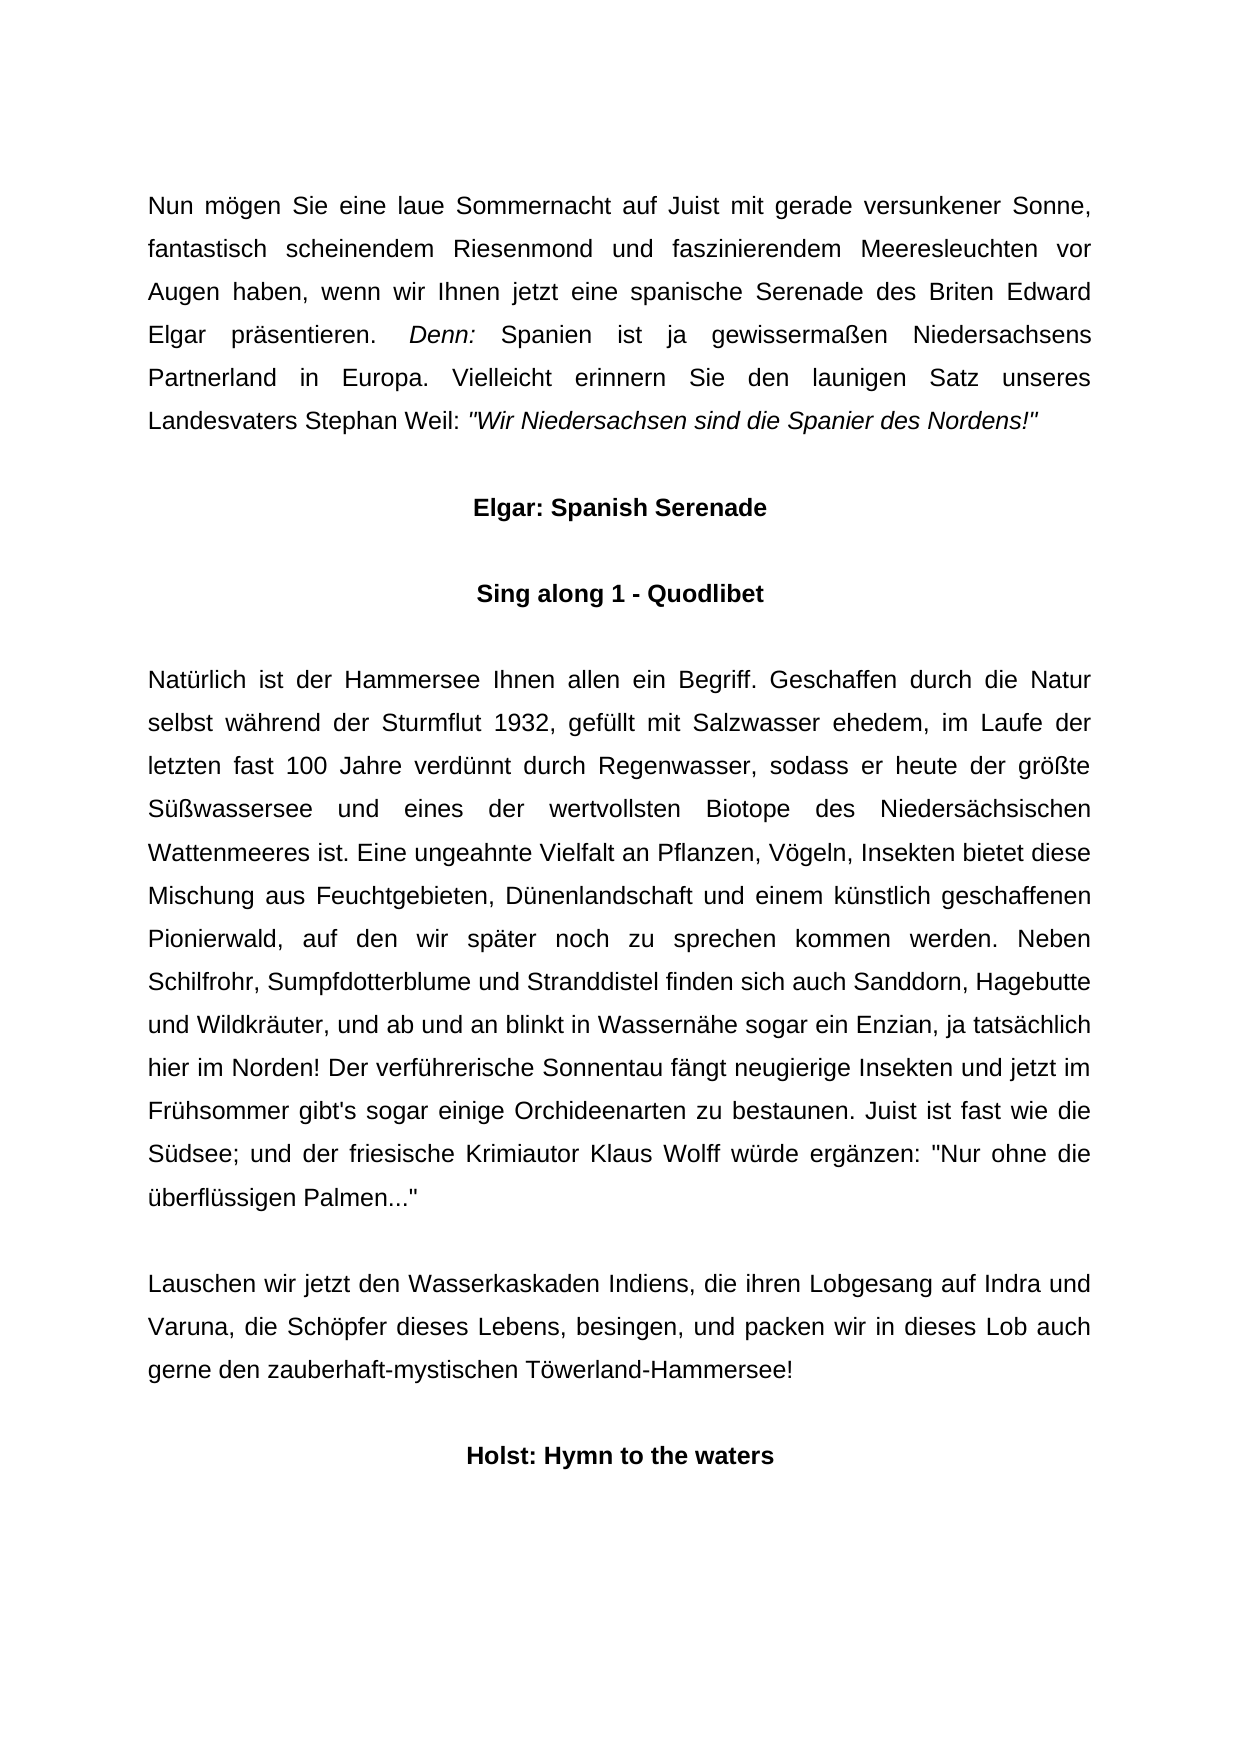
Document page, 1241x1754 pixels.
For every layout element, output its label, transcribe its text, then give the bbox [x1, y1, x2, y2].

text Sing along 1 - Quodlibet [148, 579, 1093, 608]
text Natürlich ist der Hammersee Ihnen allen ein Begriff. Geschaffen durch die Natur selbst während der Sturmflut 1932, gefüllt mit Salzwasser ehedem, im Laufe der letzten fast 100 Jahre verdünnt durch Regenwasser, sodass er heute der größte Süßwassersee und eines der wertvollsten Biotope des Niedersächsischen Wattenmeeres ist. Eine ungeahnte Vielfalt an Pflanzen, Vögeln, Insekten bietet diese Mischung aus Feuchtgebieten, Dünenlandschaft und einem künstlich geschaffenen Pionierwald, auf den wir später noch zu sprechen kommen werden. Neben Schilfrohr, Sumpfdotterblume und Stranddistel finden sich auch Sanddorn, Hagebutte und Wildkräuter, und ab und an blinkt in Wassernähe sogar ein Enzian, ja tatsächlich hier im Norden! Der verführerische Sonnentau fängt neugierige Insekten und jetzt im Frühsommer gibt's sogar einige Orchideenarten zu bestaunen. Juist ist fast wie die Südsee; und der friesische Krimiautor Klaus Wolff würde ergänzen: "Nur ohne die überflüssigen Palmen..." [148, 665, 1093, 1211]
text Lauschen wir jetzt den Wasserkaskaden Indiens, die ihren Lobgesang auf Indra und Varuna, die Schöpfer dieses Lebens, besingen, und packen wir in dieses Lob auch gerne den zauberhaft-mystischen Töwerland-Hammersee! [148, 1269, 1093, 1384]
text Nun mögen Sie eine laue Sommernacht auf Juist mit gerade versunkener Sonne, fantastisch scheinendem Riesenmond und faszinierendem Meeresleuchten vor Augen haben, wenn wir Ihnen jetzt eine spanische Serenade des Briten Edward Elgar präsentieren. Denn: Spanien ist ja gewissermaßen Niedersachsens Partnerland in Europa. Vielleicht erinnern Sie den launigen Satz unseres Landesvaters Stephan Weil: "Wir Niedersachsen sind die Spanier des Nordens!" [148, 148, 1093, 435]
text Holst: Hymn to the waters [148, 1441, 1093, 1470]
text Elgar: Spanish Serenade [148, 449, 1093, 521]
